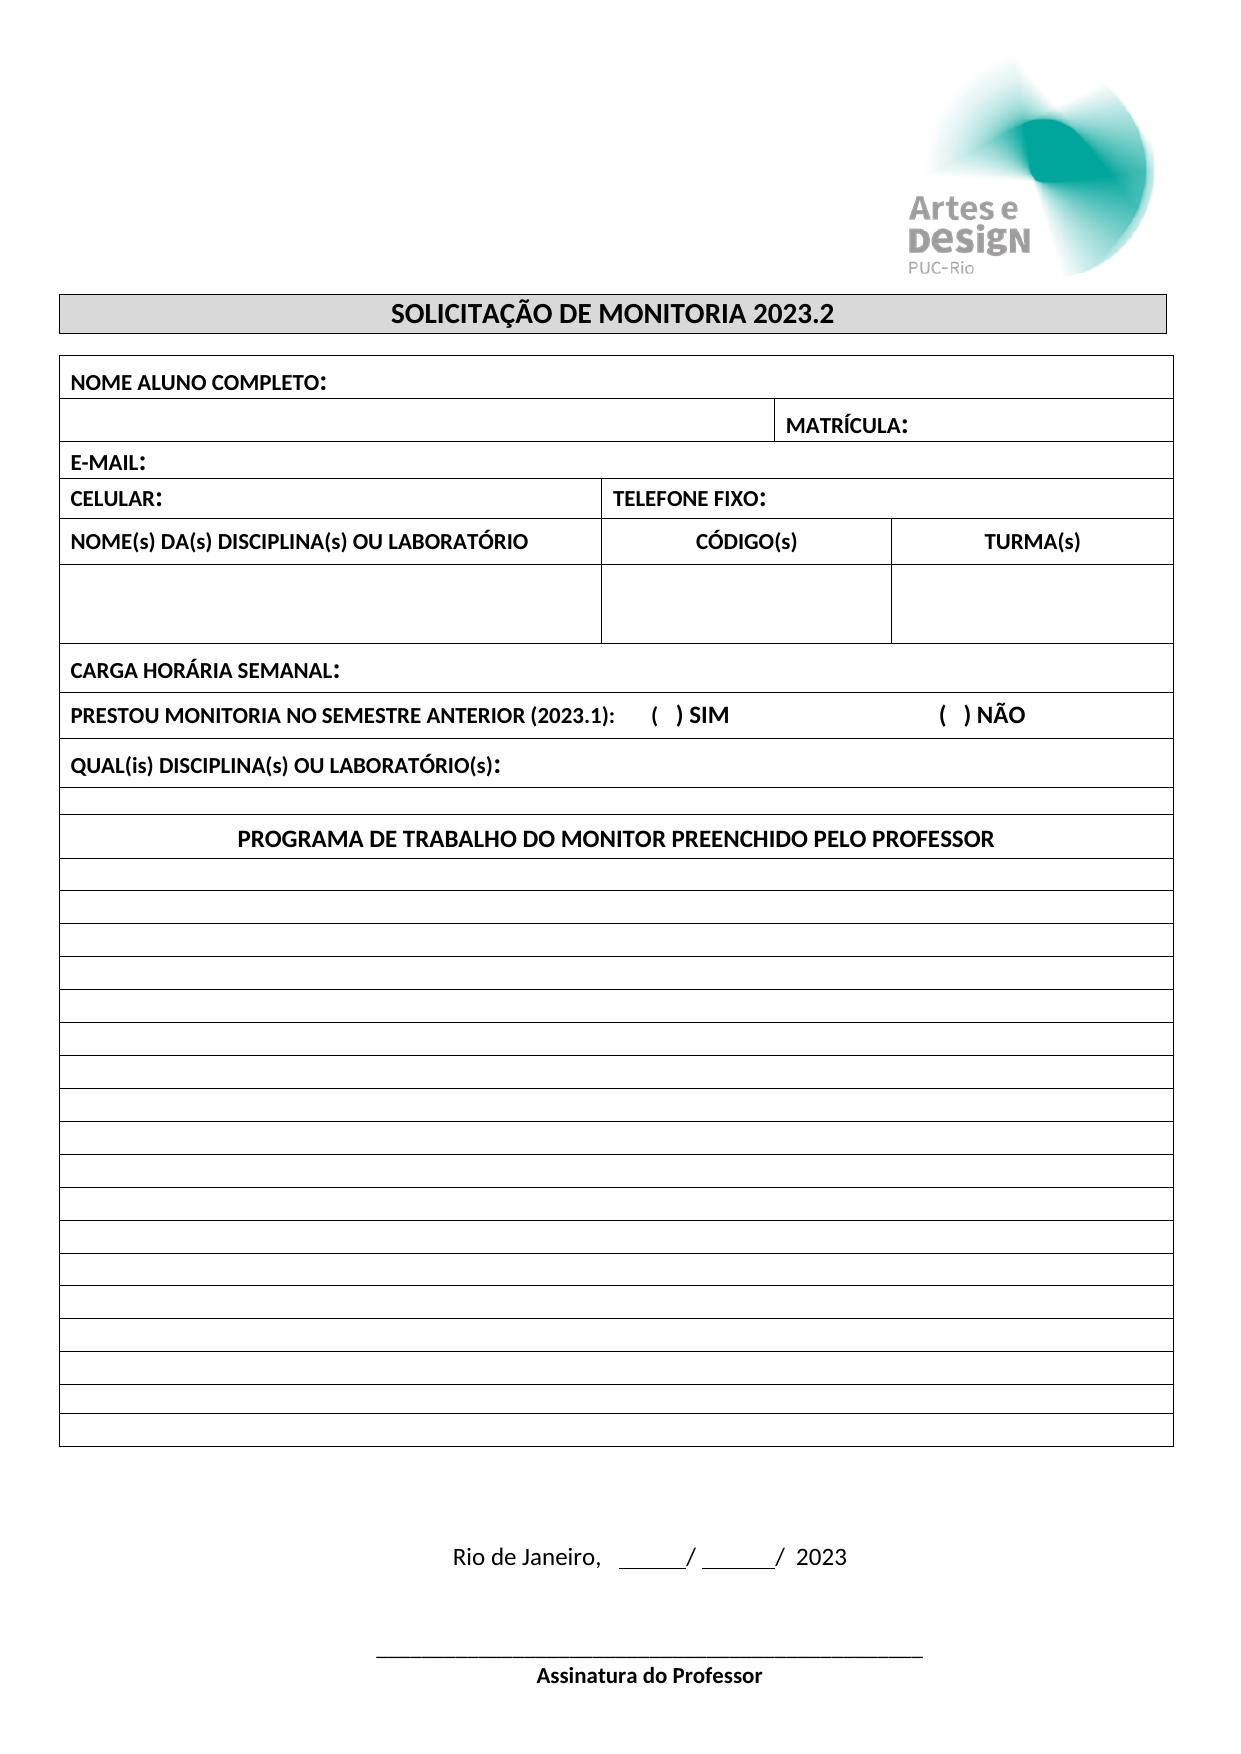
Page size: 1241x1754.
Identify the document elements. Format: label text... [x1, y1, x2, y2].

table_cell [60, 1056, 1173, 1088]
table_cell [60, 1155, 1173, 1187]
table_header NOME ALUNO COMPLETO: [60, 356, 1173, 398]
table_cell CARGA HORÁRIA SEMANAL: [60, 644, 1173, 692]
picture [903, 43, 1167, 294]
table_cell PROGRAMA DE TRABALHO DO MONITOR PREENCHIDO PELO PROFESSOR [60, 815, 1173, 857]
table_cell [60, 565, 601, 643]
text Rio de Janeiro, / / 2023 [148, 1541, 1152, 1572]
text ________________________________________________ [148, 1633, 1152, 1661]
table_cell NOME(s) DA(s) DISCIPLINA(s) OU LABORATÓRIO [60, 519, 601, 564]
table_cell TURMA(s) [892, 519, 1173, 564]
table_cell [60, 1352, 1173, 1384]
table_header SOLICITAÇÃO DE MONITORIA 2023.2 [60, 295, 1166, 333]
table_cell [60, 1286, 1173, 1318]
table_cell [60, 788, 1173, 814]
table_cell [60, 1254, 1173, 1285]
table_cell PRESTOU MONITORIA NO SEMESTRE ANTERIOR (2023.1): ( ) SIM ( ) NÃO [60, 693, 1173, 738]
table_cell [60, 1122, 1173, 1154]
table_cell [892, 565, 1173, 643]
table_cell [60, 1319, 1173, 1351]
table_cell [60, 924, 1173, 956]
table_cell CÓDIGO(s) [602, 519, 891, 564]
table_cell E-MAIL: [60, 442, 1173, 477]
text Assinatura do Professor [148, 1661, 1152, 1689]
table_cell [602, 565, 891, 643]
table_cell [60, 1089, 1173, 1121]
table_cell [60, 1385, 1173, 1413]
table_cell [60, 891, 1173, 923]
table_cell [60, 859, 1173, 890]
table_cell MATRÍCULA: [775, 399, 1173, 441]
table_cell [60, 1188, 1173, 1219]
table_cell CELULAR: [60, 479, 601, 518]
table_cell QUAL(is) DISCIPLINA(s) OU LABORATÓRIO(s): [60, 739, 1173, 787]
table_cell [60, 1221, 1173, 1252]
table_cell [60, 399, 774, 441]
table_cell [60, 990, 1173, 1022]
table_cell [60, 1023, 1173, 1055]
table_cell [60, 1414, 1173, 1446]
table_cell [60, 957, 1173, 989]
table_cell TELEFONE FIXO: [602, 479, 1173, 518]
